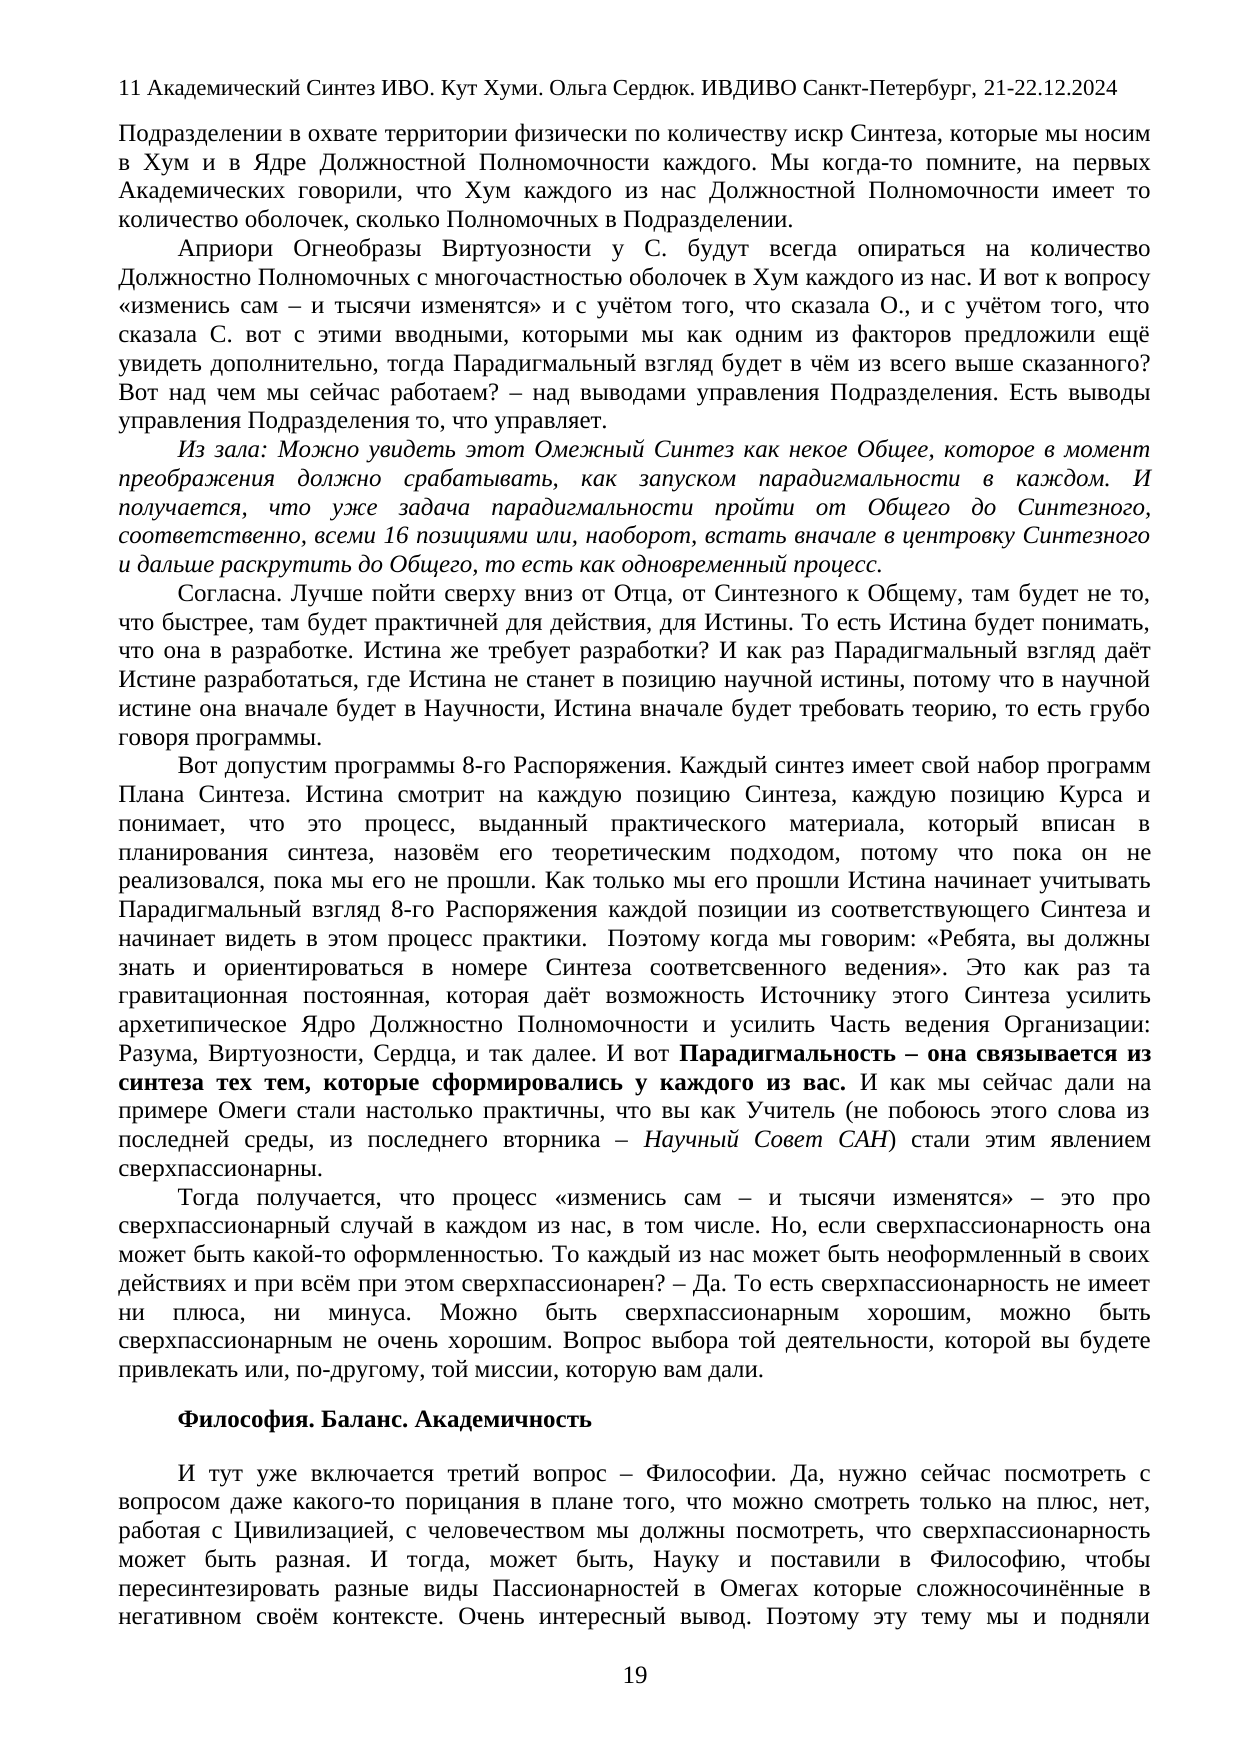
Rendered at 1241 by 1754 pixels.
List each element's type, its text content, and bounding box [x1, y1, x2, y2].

text Вот допустим программы 8-го Распоряжения. Каждый синтез имеет свой набор программ Плана Синтеза. Истина смотрит на каждую позицию Синтеза, каждую позицию Курса и понимает, что это процесс, выданный практического материала, который вписан в планирования синтеза, назовём его теоретическим подходом, потому что пока он не реализовался, пока мы его не прошли. Как только мы его прошли Истина начинает учитывать Парадигмальный взгляд 8-го Распоряжения каждой позиции из соответствующего Синтеза и начинает видеть в этом процесс практики. Поэтому когда мы говорим: «Ребята, вы должны знать и ориентироваться в номере Синтеза соответсвенного ведения». Это как раз та гравитационная постоянная, которая даёт возможность Источнику этого Синтеза усилить архетипическое Ядро Должностно Полномочности и усилить Часть ведения Организации: Разума, Виртуозности, Сердца, и так далее. И вот Парадигмальность – она связывается из синтеза тех тем, которые сформировались у каждого из вас. И как мы сейчас дали на примере Омеги стали настолько практичны, что вы как Учитель (не побоюсь этого слова из последней среды, из последнего вторника – Научный Совет САН) стали этим явлением сверхпассионарны. [118, 751, 1152, 1182]
text Согласна. Лучше пойти сверху вниз от Отца, от Синтезного к Общему, там будет не то, что быстрее, там будет практичней для действия, для Истины. То есть Истина будет понимать, что она в разработке. Истина же требует разработки? И как раз Парадигмальный взгляд даёт Истине разработаться, где Истина не станет в позицию научной истины, потому что в научной истине она вначале будет в Научности, Истина вначале будет требовать теорию, то есть грубо говоря программы. [118, 578, 1152, 751]
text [118, 1458, 1152, 1630]
subtitle Философия. Баланс. Академичность [118, 1404, 1152, 1433]
text Из зала: Можно увидеть этот Омежный Синтез как некое Общее, которое в момент преображения должно срабатывать, как запуском парадигмальности в каждом. И получается, что уже задача парадигмальности пройти от Общего до Синтезного, соответственно, всеми 16 позициями или, наоборот, встать вначале в центровку Синтезного и дальше раскрутить до Общего, то есть как одновременный процесс. [118, 434, 1152, 578]
text Априори Огнеобразы Виртуозности у С. будут всегда опираться на количество Должностно Полномочных с многочастностью оболочек в Хум каждого из нас. И вот к вопросу «изменись сам – и тысячи изменятся» и с учётом того, что сказала О., и с учётом того, что сказала С. вот с этими вводными, которыми мы как одним из факторов предложили ещё увидеть дополнительно, тогда Парадигмальный взгляд будет в чём из всего выше сказанного? Вот над чем мы сейчас работаем? – над выводами управления Подразделения. Есть выводы управления Подразделения то, что управляет. [118, 233, 1152, 434]
text Тогда получается, что процесс «изменись сам – и тысячи изменятся» – это про сверхпассионарный случай в каждом из нас, в том числе. Но, если сверхпассионарность она может быть какой-то оформленностью. То каждый из нас может быть неоформленный в своих действиях и при всём при этом сверхпассионарен? – Да. То есть сверхпассионарность не имеет ни плюса, ни минуса. Можно быть сверхпассионарным хорошим, можно быть сверхпассионарным не очень хорошим. Вопрос выбора той деятельности, которой вы будете привлекать или, по-другому, той миссии, которую вам дали. [118, 1182, 1152, 1383]
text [118, 118, 1152, 233]
